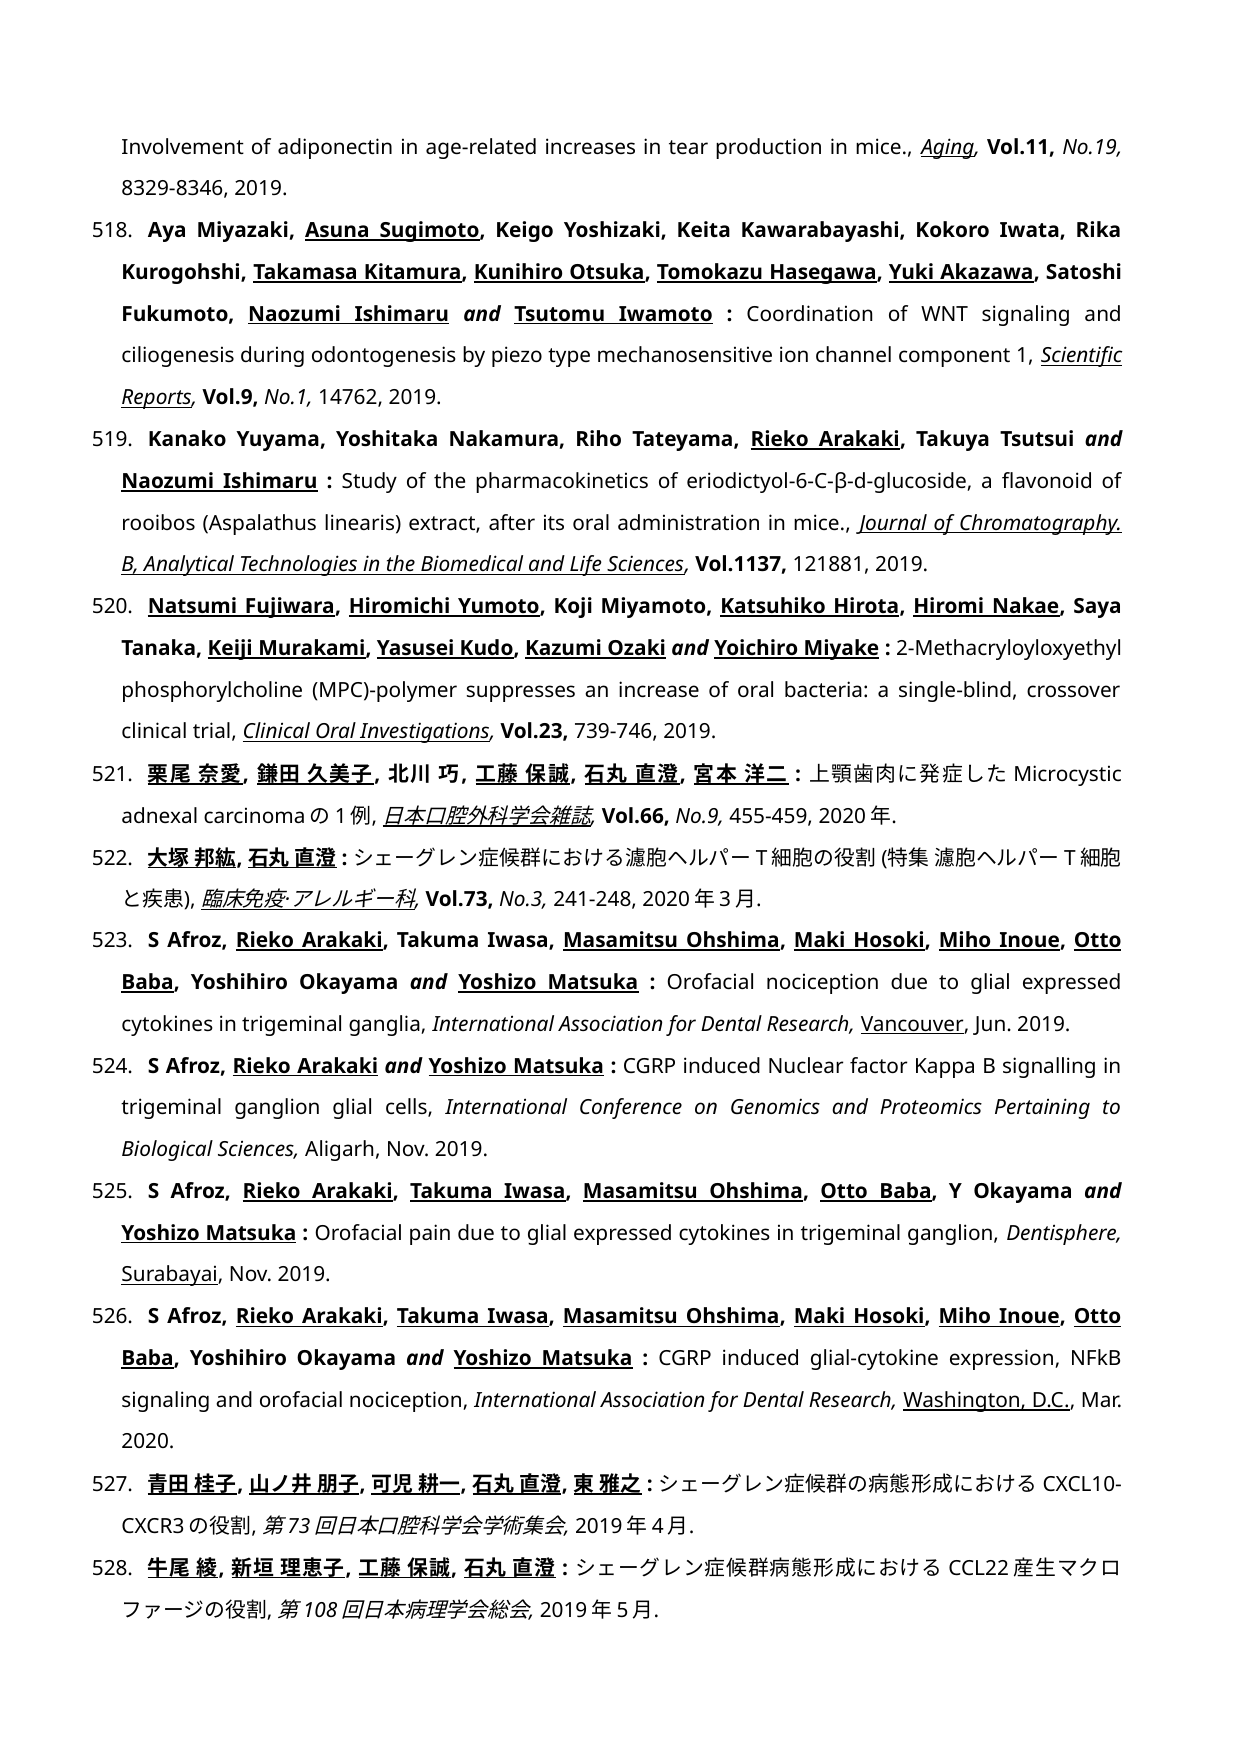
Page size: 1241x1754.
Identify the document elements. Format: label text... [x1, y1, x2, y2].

list S Afroz, Rieko Arakaki, Takuma Iwasa, Masamitsu Ohshima, Maki Hosoki, Miho Inoue, Otto Baba, Yoshihiro Okayama and Yoshizo Matsuka : Orofacial nociception due to glial expressed cytokines in trigeminal ganglia, International Association for Dental Research, Vancouver, Jun. 2019. [92, 919, 1122, 1044]
list S Afroz, Rieko Arakaki and Yoshizo Matsuka : CGRP induced Nuclear factor Kappa B signalling in trigeminal ganglion glial cells, International Conference on Genomics and Proteomics Pertaining to Biological Sciences, Aligarh, Nov. 2019. [92, 1044, 1122, 1169]
list S Afroz, Rieko Arakaki, Takuma Iwasa, Masamitsu Ohshima, Maki Hosoki, Miho Inoue, Otto Baba, Yoshihiro Okayama and Yoshizo Matsuka : CGRP induced glial-cytokine expression, NFkB signaling and orofacial nociception, International Association for Dental Research, Washington, D.C., Mar. 2020. [92, 1295, 1122, 1462]
list Natsumi Fujiwara, Hiromichi Yumoto, Koji Miyamoto, Katsuhiko Hirota, Hiromi Nakae, Saya Tanaka, Keiji Murakami, Yasusei Kudo, Kazumi Ozaki and Yoichiro Miyake : 2-Methacryloyloxyethyl phosphorylcholine (MPC)-polymer suppresses an increase of oral bacteria: a single-blind, crossover clinical trial, Clinical Oral Investigations, Vol.23, 739-746, 2019. [92, 584, 1122, 752]
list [92, 125, 1122, 209]
list S Afroz, Rieko Arakaki, Takuma Iwasa, Masamitsu Ohshima, Otto Baba, Y Okayama and Yoshizo Matsuka : Orofacial pain due to glial expressed cytokines in trigeminal ganglion, Dentisphere, Surabayai, Nov. 2019. [92, 1169, 1122, 1295]
list 栗尾 奈愛, 鎌田 久美子, 北川 巧, 工藤 保誠, 石丸 直澄, 宮本 洋二 : 上顎歯肉に発症したMicrocystic adnexal carcinomaの1例, 日本口腔外科学会雑誌, Vol.66, No.9, 455-459, 2020年. [92, 752, 1122, 835]
list Aya Miyazaki, Asuna Sugimoto, Keigo Yoshizaki, Keita Kawarabayashi, Kokoro Iwata, Rika Kurogohshi, Takamasa Kitamura, Kunihiro Otsuka, Tomokazu Hasegawa, Yuki Akazawa, Satoshi Fukumoto, Naozumi Ishimaru and Tsutomu Iwamoto : Coordination of WNT signaling and ciliogenesis during odontogenesis by piezo type mechanosensitive ion channel component 1, Scientific Reports, Vol.9, No.1, 14762, 2019. [92, 209, 1122, 417]
list 牛尾 綾, 新垣 理恵子, 工藤 保誠, 石丸 直澄 : シェーグレン症候群病態形成におけるCCL22産生マクロファージの役割, 第108回日本病理学会総会, 2019年5月. [92, 1545, 1122, 1629]
list 大塚 邦紘, 石丸 直澄 : シェーグレン症候群における濾胞ヘルパーT細胞の役割 (特集 濾胞ヘルパーT細胞と疾患), 臨床免疫·アレルギー科, Vol.73, No.3, 241-248, 2020年3月. [92, 835, 1122, 919]
list 青田 桂子, 山ノ井 朋子, 可児 耕一, 石丸 直澄, 東 雅之 : シェーグレン症候群の病態形成におけるCXCL10-CXCR3の役割, 第73回日本口腔科学会学術集会, 2019年4月. [92, 1462, 1122, 1545]
list Kanako Yuyama, Yoshitaka Nakamura, Riho Tateyama, Rieko Arakaki, Takuya Tsutsui and Naozumi Ishimaru : Study of the pharmacokinetics of eriodictyol-6-C-β-d-glucoside, a flavonoid of rooibos (Aspalathus linearis) extract, after its oral administration in mice., Journal of Chromatography. B, Analytical Technologies in the Biomedical and Life Sciences, Vol.1137, 121881, 2019. [92, 417, 1122, 584]
